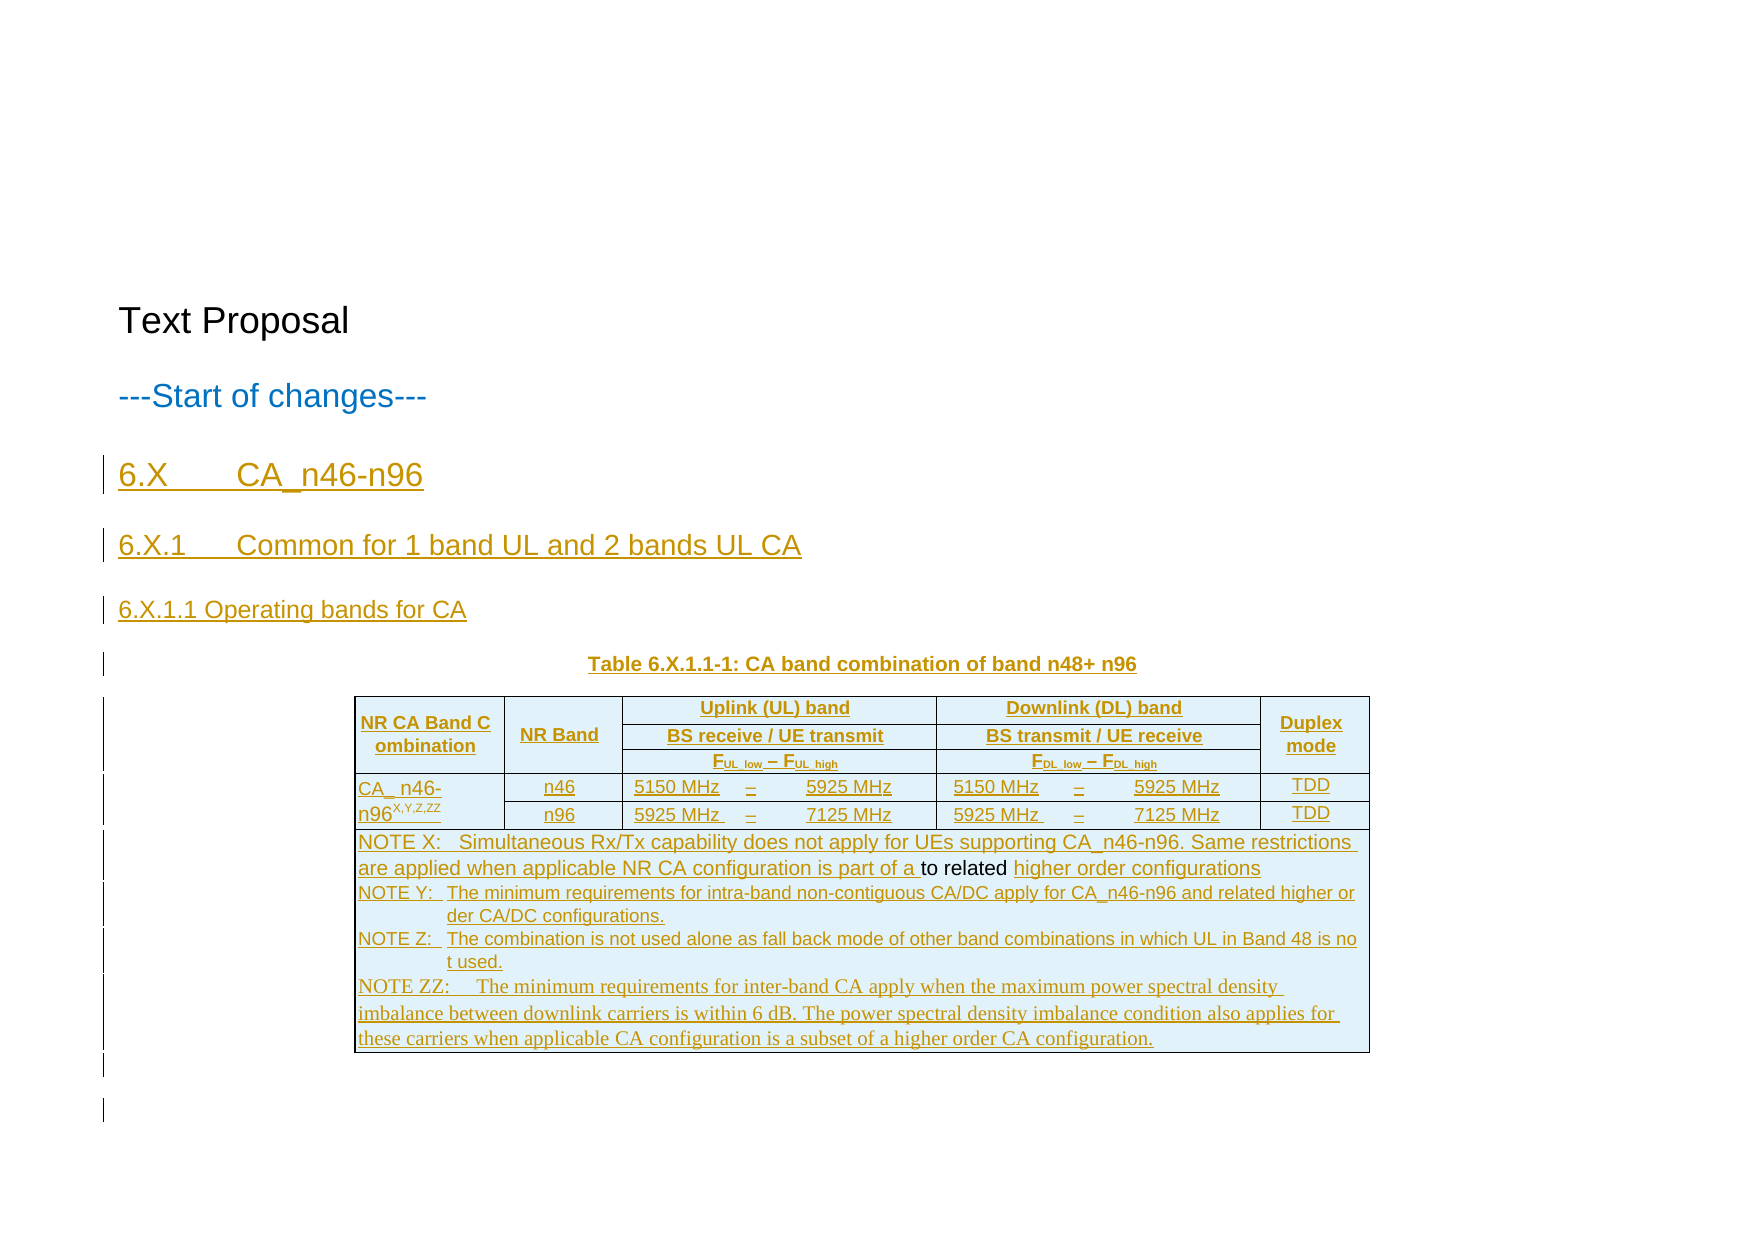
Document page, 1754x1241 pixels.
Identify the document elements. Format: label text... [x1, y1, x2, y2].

subtitle Text Proposal [118, 299, 1606, 342]
subtitle ---Start of changes--- [118, 376, 1606, 415]
